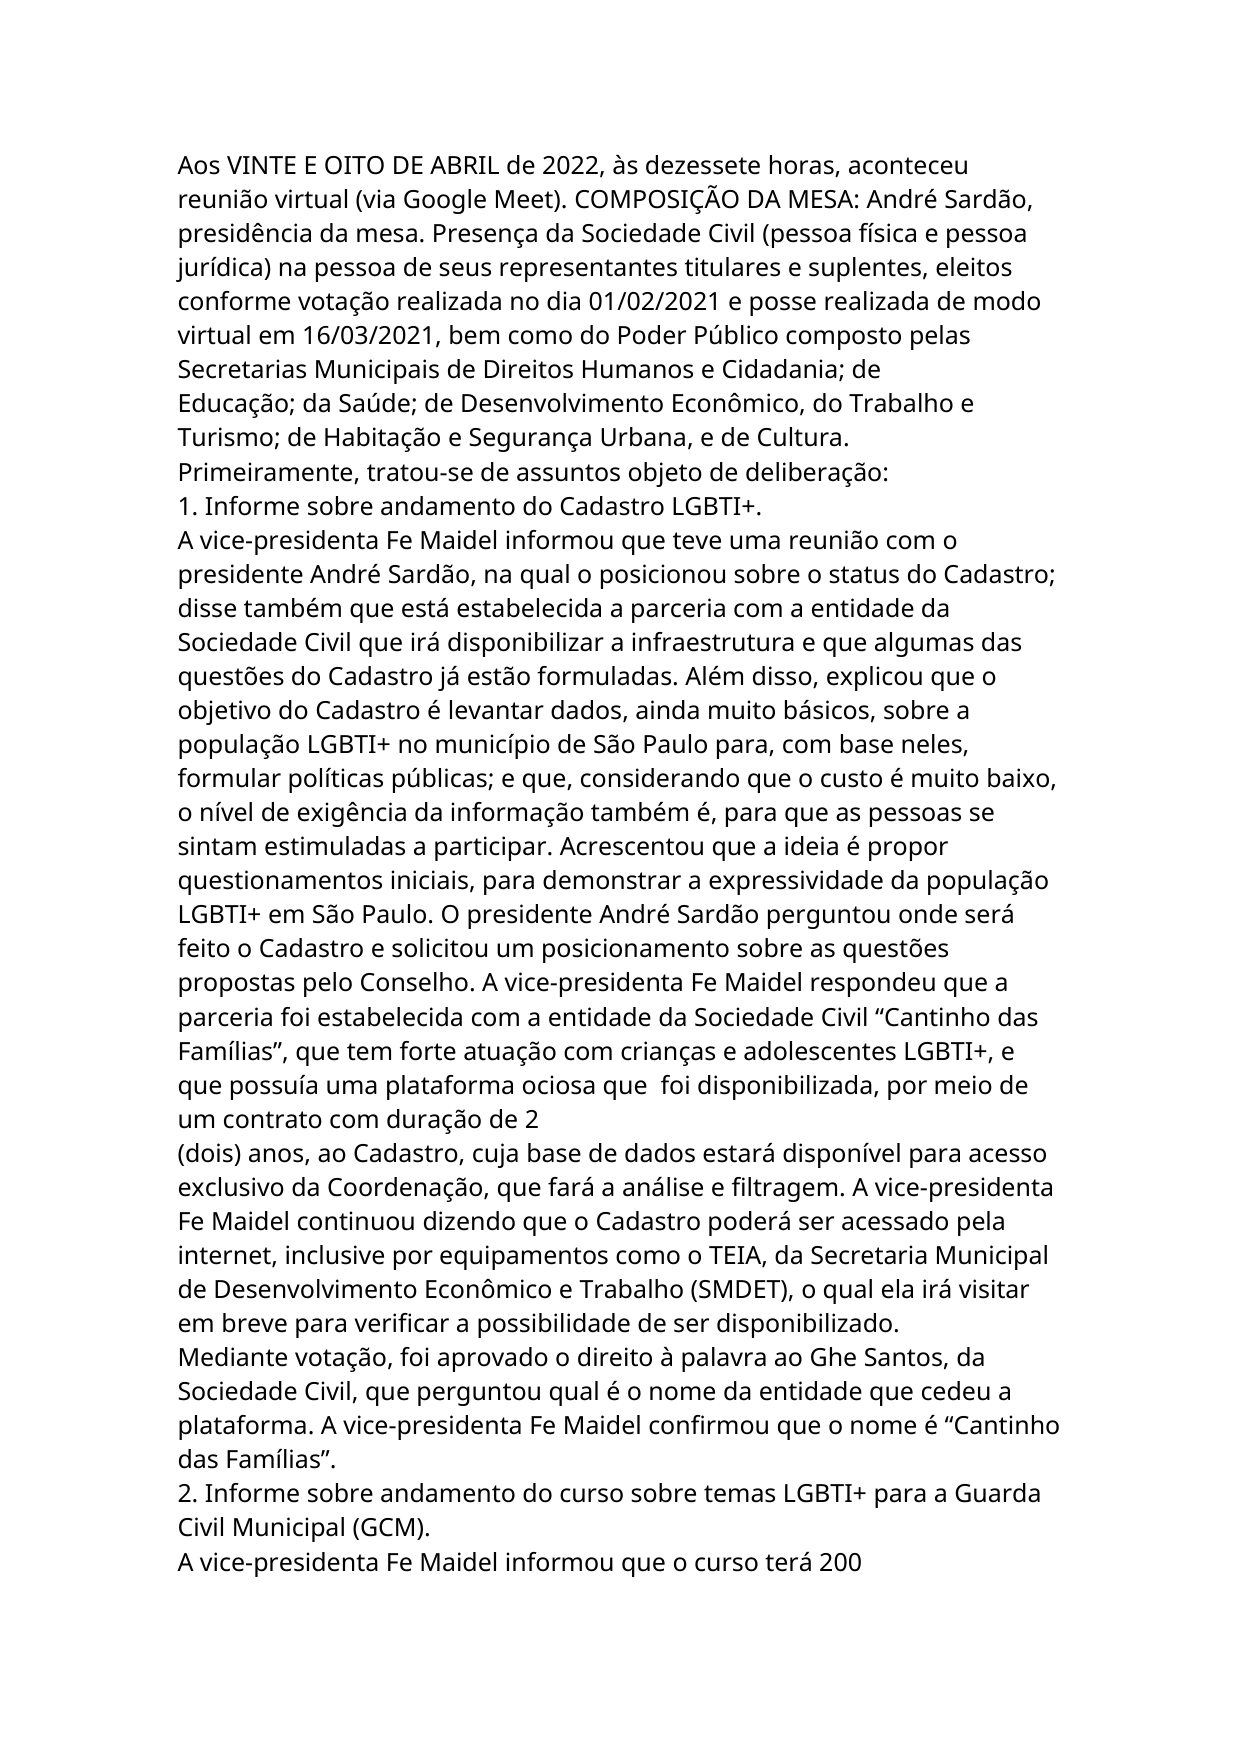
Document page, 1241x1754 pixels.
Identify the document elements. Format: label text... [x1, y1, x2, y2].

text Aos VINTE E OITO DE ABRIL de 2022, às dezessete horas, aconteceu reunião virtual (via Google Meet). COMPOSIÇÃO DA MESA: André Sardão, presidência da mesa. Presença da Sociedade Civil (pessoa física e pessoa jurídica) na pessoa de seus representantes titulares e suplentes, eleitos conforme votação realizada no dia 01/02/2021 e posse realizada de modo virtual em 16/03/2021, bem como do Poder Público composto pelas Secretarias Municipais de Direitos Humanos e Cidadania; de [177, 148, 1063, 386]
text A vice-presidenta Fe Maidel informou que o curso terá 200 [177, 1544, 1063, 1578]
text Primeiramente, tratou-se de assuntos objeto de deliberação: [177, 454, 1063, 488]
text A vice-presidenta Fe Maidel informou que teve uma reunião com o presidente André Sardão, na qual o posicionou sobre o status do Cadastro; disse também que está estabelecida a parceria com a entidade da Sociedade Civil que irá disponibilizar a infraestrutura e que algumas das questões do Cadastro já estão formuladas. Além disso, explicou que o objetivo do Cadastro é levantar dados, ainda muito básicos, sobre a população LGBTI+ no município de São Paulo para, com base neles, formular políticas públicas; e que, considerando que o custo é muito baixo, o nível de exigência da informação também é, para que as pessoas se sintam estimuladas a participar. Acrescentou que a ideia é propor questionamentos iniciais, para demonstrar a expressividade da população LGBTI+ em São Paulo. O presidente André Sardão perguntou onde será feito o Cadastro e solicitou um posicionamento sobre as questões propostas pelo Conselho. A vice-presidenta Fe Maidel respondeu que a parceria foi estabelecida com a entidade da Sociedade Civil “Cantinho das Famílias”, que tem forte atuação com crianças e adolescentes LGBTI+, e que possuía uma plataforma ociosa que foi disponibilizada, por meio de um contrato com duração de 2 [177, 522, 1063, 1135]
text 1. Informe sobre andamento do Cadastro LGBTI+. [177, 488, 1063, 522]
text 2. Informe sobre andamento do curso sobre temas LGBTI+ para a Guarda Civil Municipal (GCM). [177, 1476, 1063, 1544]
text Mediante votação, foi aprovado o direito à palavra ao Ghe Santos, da Sociedade Civil, que perguntou qual é o nome da entidade que cedeu a plataforma. A vice-presidenta Fe Maidel confirmou que o nome é “Cantinho das Famílias”. [177, 1340, 1063, 1476]
text (dois) anos, ao Cadastro, cuja base de dados estará disponível para acesso exclusivo da Coordenação, que fará a análise e filtragem. A vice-presidenta Fe Maidel continuou dizendo que o Cadastro poderá ser acessado pela internet, inclusive por equipamentos como o TEIA, da Secretaria Municipal de Desenvolvimento Econômico e Trabalho (SMDET), o qual ela irá visitar em breve para verificar a possibilidade de ser disponibilizado. [177, 1135, 1063, 1340]
text Educação; da Saúde; de Desenvolvimento Econômico, do Trabalho e Turismo; de Habitação e Segurança Urbana, e de Cultura. [177, 386, 1063, 454]
